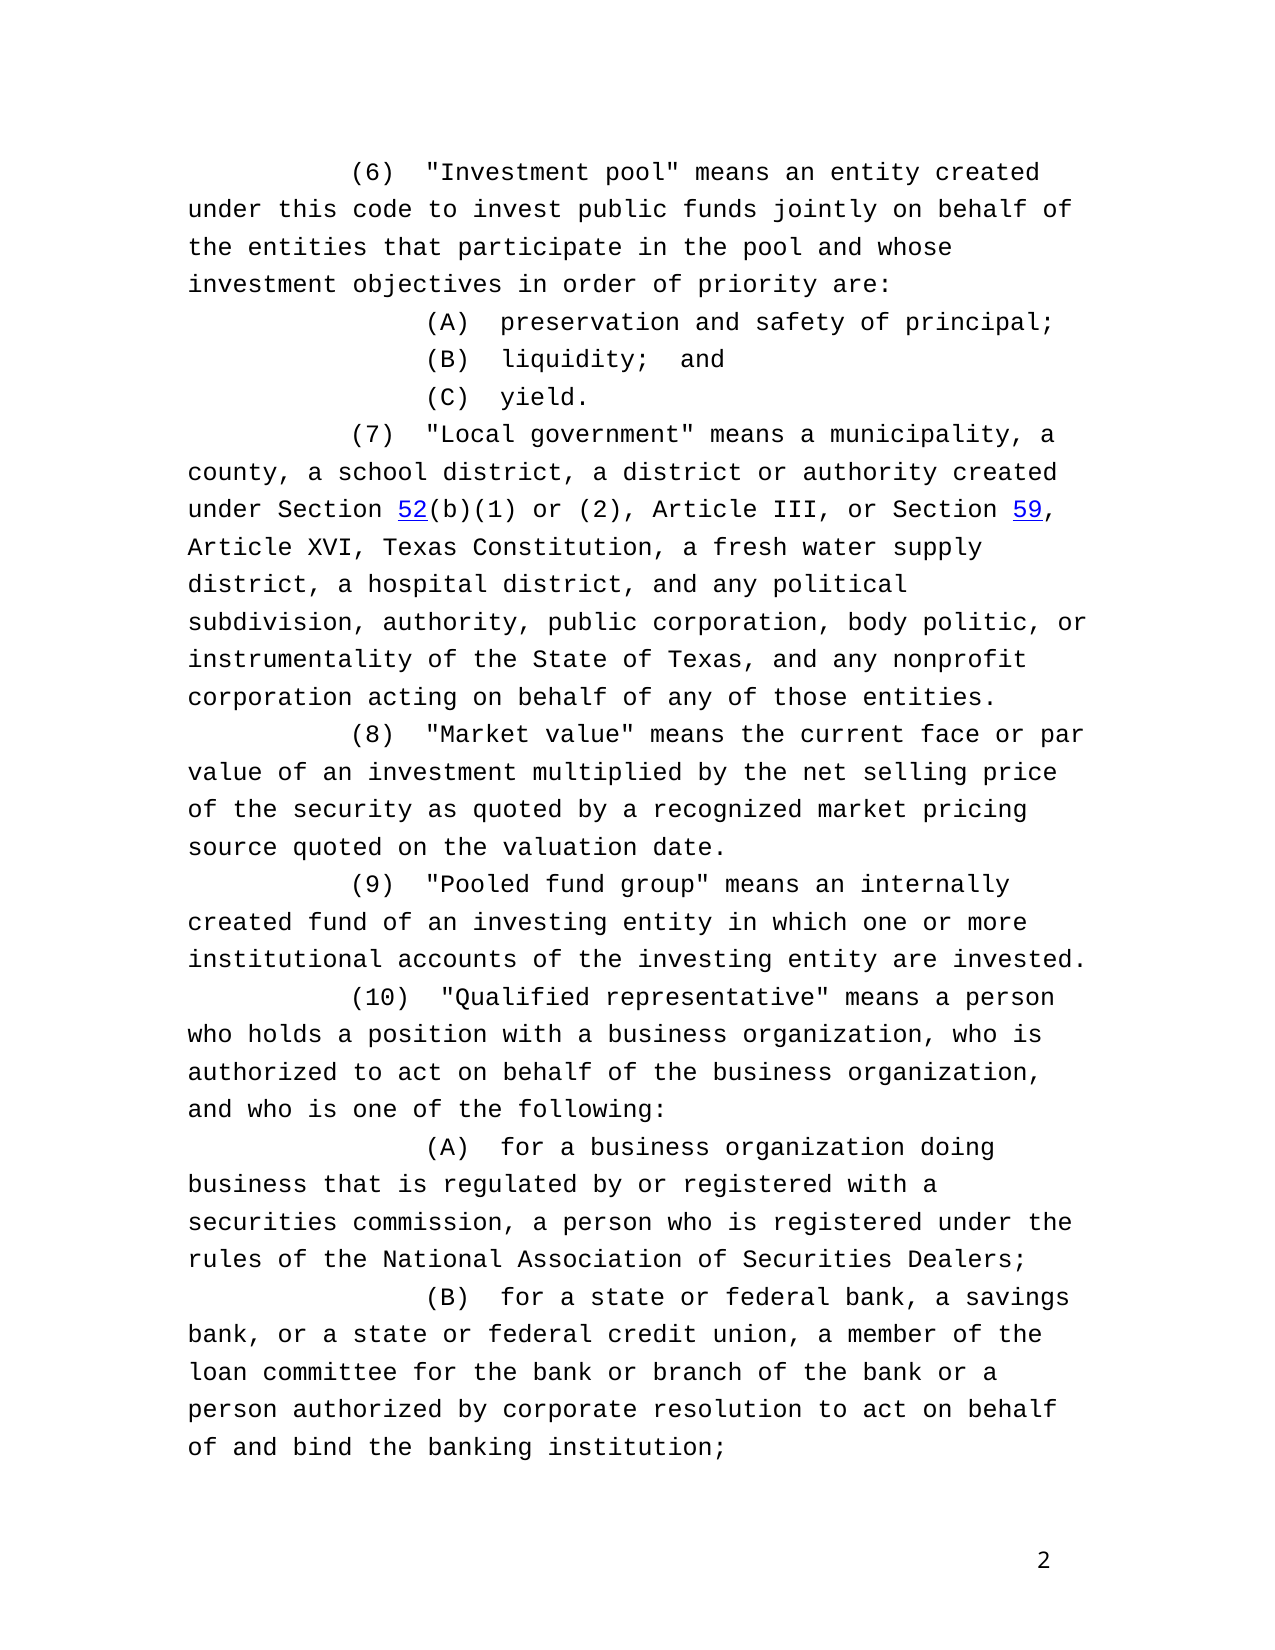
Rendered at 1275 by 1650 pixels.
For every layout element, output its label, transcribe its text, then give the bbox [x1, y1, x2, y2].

text (B) for a state or federal bank, a savings bank, or a state or federal credit union, a member of the loan committee for the bank or branch of the bank or a person authorized by corporate resolution to act on behalf of and bind the banking institution; [187, 1275, 1087, 1462]
text (C) yield. [187, 375, 1087, 412]
text (A) for a business organization doing business that is regulated by or registered with a securities commission, a person who is registered under the rules of the National Association of Securities Dealers; [187, 1125, 1087, 1275]
text (B) liquidity; and [187, 337, 1087, 375]
text (A) preservation and safety of principal; [187, 300, 1087, 337]
text (6) "Investment pool" means an entity created under this code to invest public funds jointly on behalf of the entities that participate in the pool and whose investment objectives in order of priority are: [187, 150, 1087, 300]
text (10) "Qualified representative" means a person who holds a position with a business organization, who is authorized to act on behalf of the business organization, and who is one of the following: [187, 975, 1087, 1125]
text (9) "Pooled fund group" means an internally created fund of an investing entity in which one or more institutional accounts of the investing entity are invested. [187, 862, 1087, 975]
text (7) "Local government" means a municipality, a county, a school district, a district or authority created under Section 52(b)(1) or (2), Article III, or Section 59, Article XVI, Texas Constitution, a fresh water supply district, a hospital district, and any political subdivision, authority, public corporation, body politic, or instrumentality of the State of Texas, and any nonprofit corporation acting on behalf of any of those entities. [187, 412, 1087, 712]
text (8) "Market value" means the current face or par value of an investment multiplied by the net selling price of the security as quoted by a recognized market pricing source quoted on the valuation date. [187, 712, 1087, 862]
